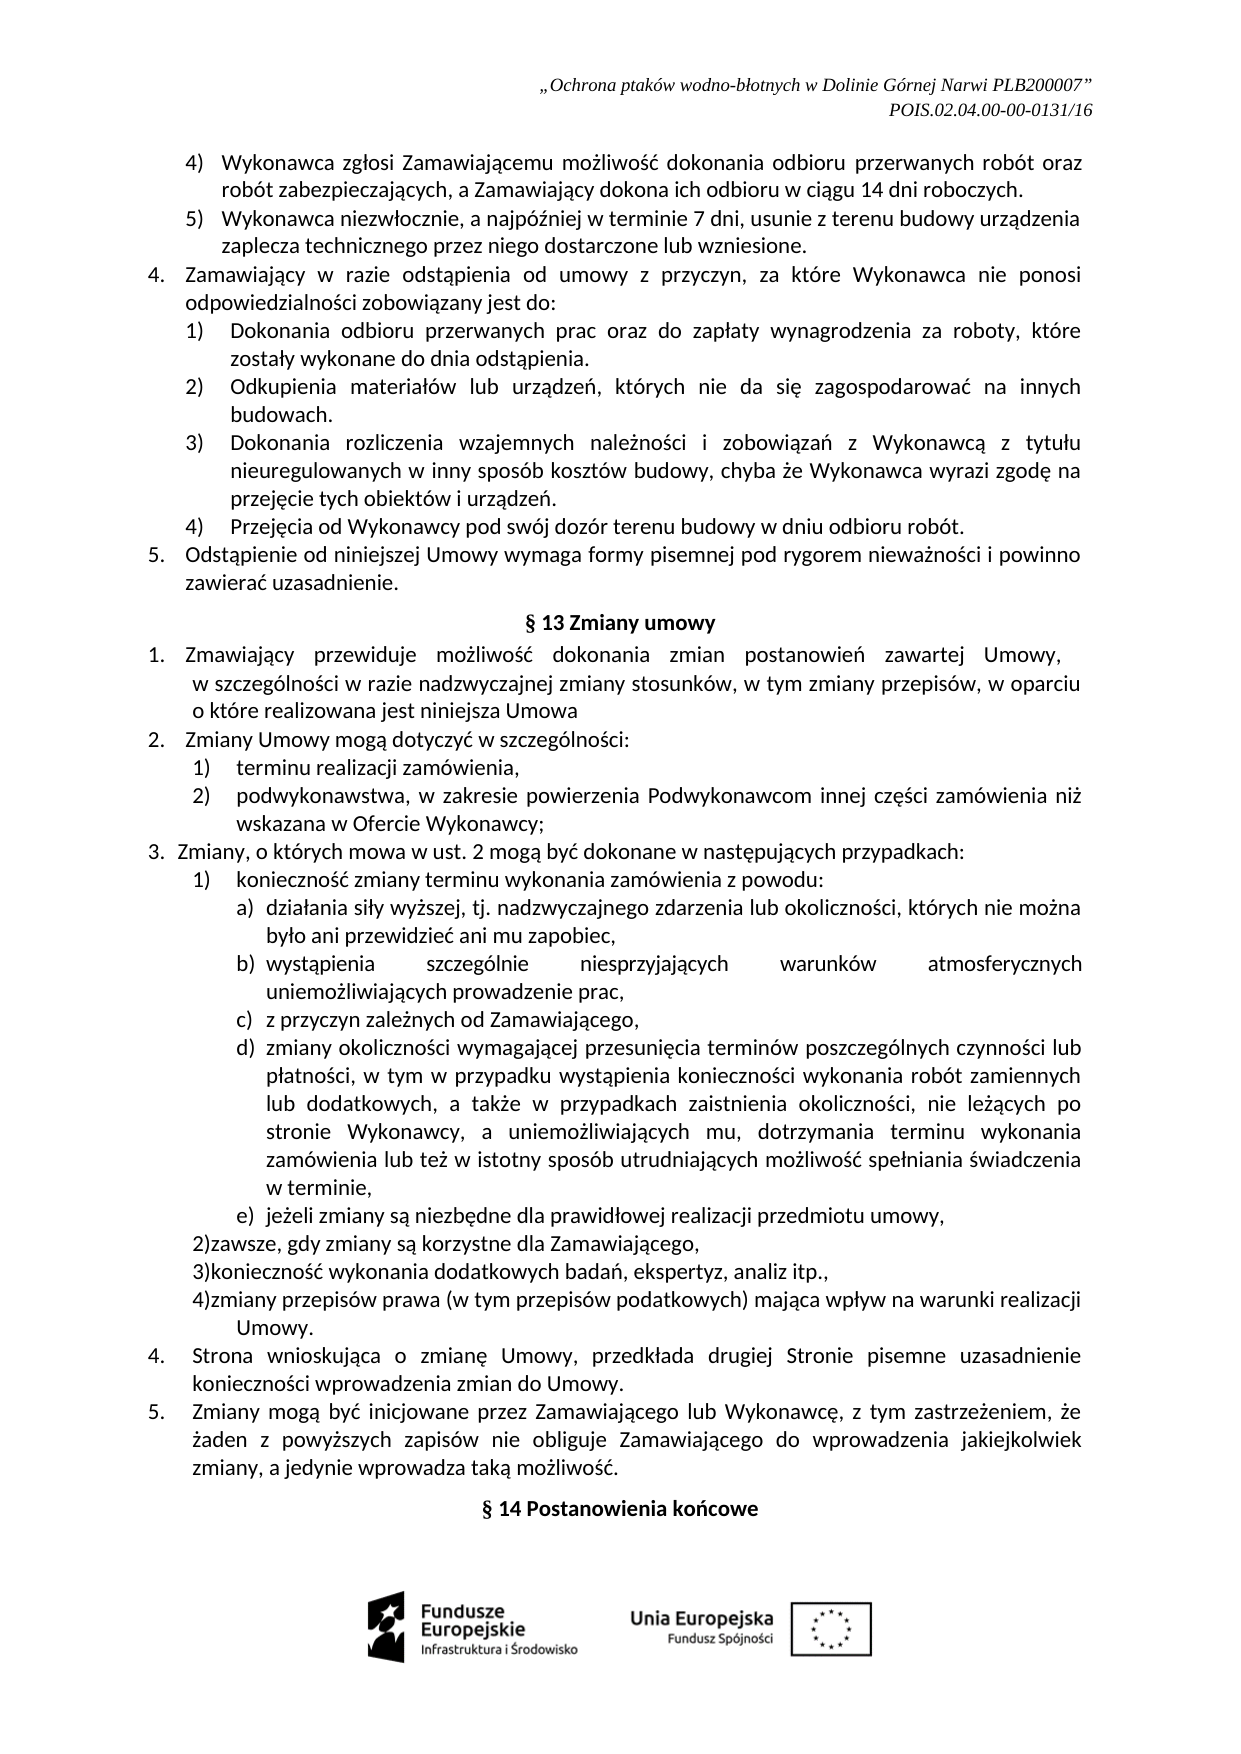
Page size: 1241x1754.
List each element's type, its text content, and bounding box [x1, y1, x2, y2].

list Dokonania odbioru przerwanych prac oraz do zapłaty wynagrodzenia za roboty, które zostały wykonane do dnia odstąpienia. [185, 316, 1083, 372]
list Zmawiający przewiduje możliwość dokonania zmian postanowień zawartej Umowy, w szczególności w razie nadzwyczajnej zmiany stosunków, w tym zmiany przepisów, w oparciu o które realizowana jest niniejsza Umowa [148, 641, 1083, 725]
list jeżeli zmiany są niezbędne dla prawidłowej realizacji przedmiotu umowy, [236, 1201, 1083, 1229]
list Strona wnioskująca o zmianę Umowy, przedkłada drugiej Stronie pisemne uzasadnienie konieczności wprowadzenia zmian do Umowy. [148, 1341, 1083, 1397]
list Zmiany, o których mowa w ust. 2 mogą być dokonane w następujących przypadkach: [148, 837, 1083, 865]
list działania siły wyższej, tj. nadzwyczajnego zdarzenia lub okoliczności, których nie można było ani przewidzieć ani mu zapobiec, [236, 893, 1083, 949]
list zmiany okoliczności wymagającej przesunięcia terminów poszczególnych czynności lub płatności, w tym w przypadku wystąpienia konieczności wykonania robót zamiennych lub dodatkowych, a także w przypadkach zaistnienia okoliczności, nie leżących po stronie Wykonawcy, a uniemożliwiających mu, dotrzymania terminu wykonania zamówienia lub też w istotny sposób utrudniających możliwość spełniania świadczenia w terminie, [236, 1033, 1083, 1201]
text 14 Postanowienia końcowe [148, 1494, 1093, 1522]
picture [350, 1573, 890, 1681]
list Dokonania rozliczenia wzajemnych należności i zobowiązań z Wykonawcą z tytułu nieuregulowanych w inny sposób kosztów budowy, chyba że Wykonawca wyrazi zgodę na przejęcie tych obiektów i urządzeń. [185, 428, 1083, 512]
list Zmiany Umowy mogą dotyczyć w szczególności: [148, 725, 1083, 753]
list Odstąpienie od niniejszej Umowy wymaga formy pisemnej pod rygorem nieważności i powinno zawierać uzasadnienie. [148, 540, 1083, 596]
list Przejęcia od Wykonawcy pod swój dozór terenu budowy w dniu odbioru robót. [185, 512, 1083, 540]
list Odkupienia materiałów lub urządzeń, których nie da się zagospodarować na innych budowach. [185, 372, 1083, 428]
list Zmiany mogą być inicjowane przez Zamawiającego lub Wykonawcę, z tym zastrzeżeniem, że żaden z powyższych zapisów nie obliguje Zamawiającego do wprowadzenia jakiejkolwiek zmiany, a jedynie wprowadza taką możliwość. [148, 1397, 1083, 1481]
list terminu realizacji zamówienia, [192, 753, 1083, 781]
list konieczność zmiany terminu wykonania zamówienia z powodu: [192, 865, 1083, 893]
list z przyczyn zależnych od Zamawiającego, [236, 1005, 1083, 1033]
list zmiany przepisów prawa (w tym przepisów podatkowych) mająca wpływ na warunki realizacji Umowy. [192, 1285, 1083, 1341]
list Zamawiający w razie odstąpienia od umowy z przyczyn, za które Wykonawca nie ponosi odpowiedzialności zobowiązany jest do: [148, 260, 1083, 316]
list wystąpienia szczególnie niesprzyjających warunków atmosferycznych uniemożliwiających prowadzenie prac, [236, 949, 1083, 1005]
list Wykonawca zgłosi Zamawiającemu możliwość dokonania odbioru przerwanych robót oraz robót zabezpieczających, a Zamawiający dokona ich odbioru w ciągu 14 dni roboczych. [185, 148, 1083, 204]
list zawsze, gdy zmiany są korzystne dla Zamawiającego, [192, 1229, 1083, 1257]
list konieczność wykonania dodatkowych badań, ekspertyz, analiz itp., [192, 1257, 1083, 1285]
list podwykonawstwa, w zakresie powierzenia Podwykonawcom innej części zamówienia niż wskazana w Ofercie Wykonawcy; [192, 781, 1083, 837]
text 13 Zmiany umowy [148, 608, 1093, 636]
list Wykonawca niezwłocznie, a najpóźniej w terminie 7 dni, usunie z terenu budowy urządzenia zaplecza technicznego przez niego dostarczone lub wzniesione. [185, 204, 1083, 260]
